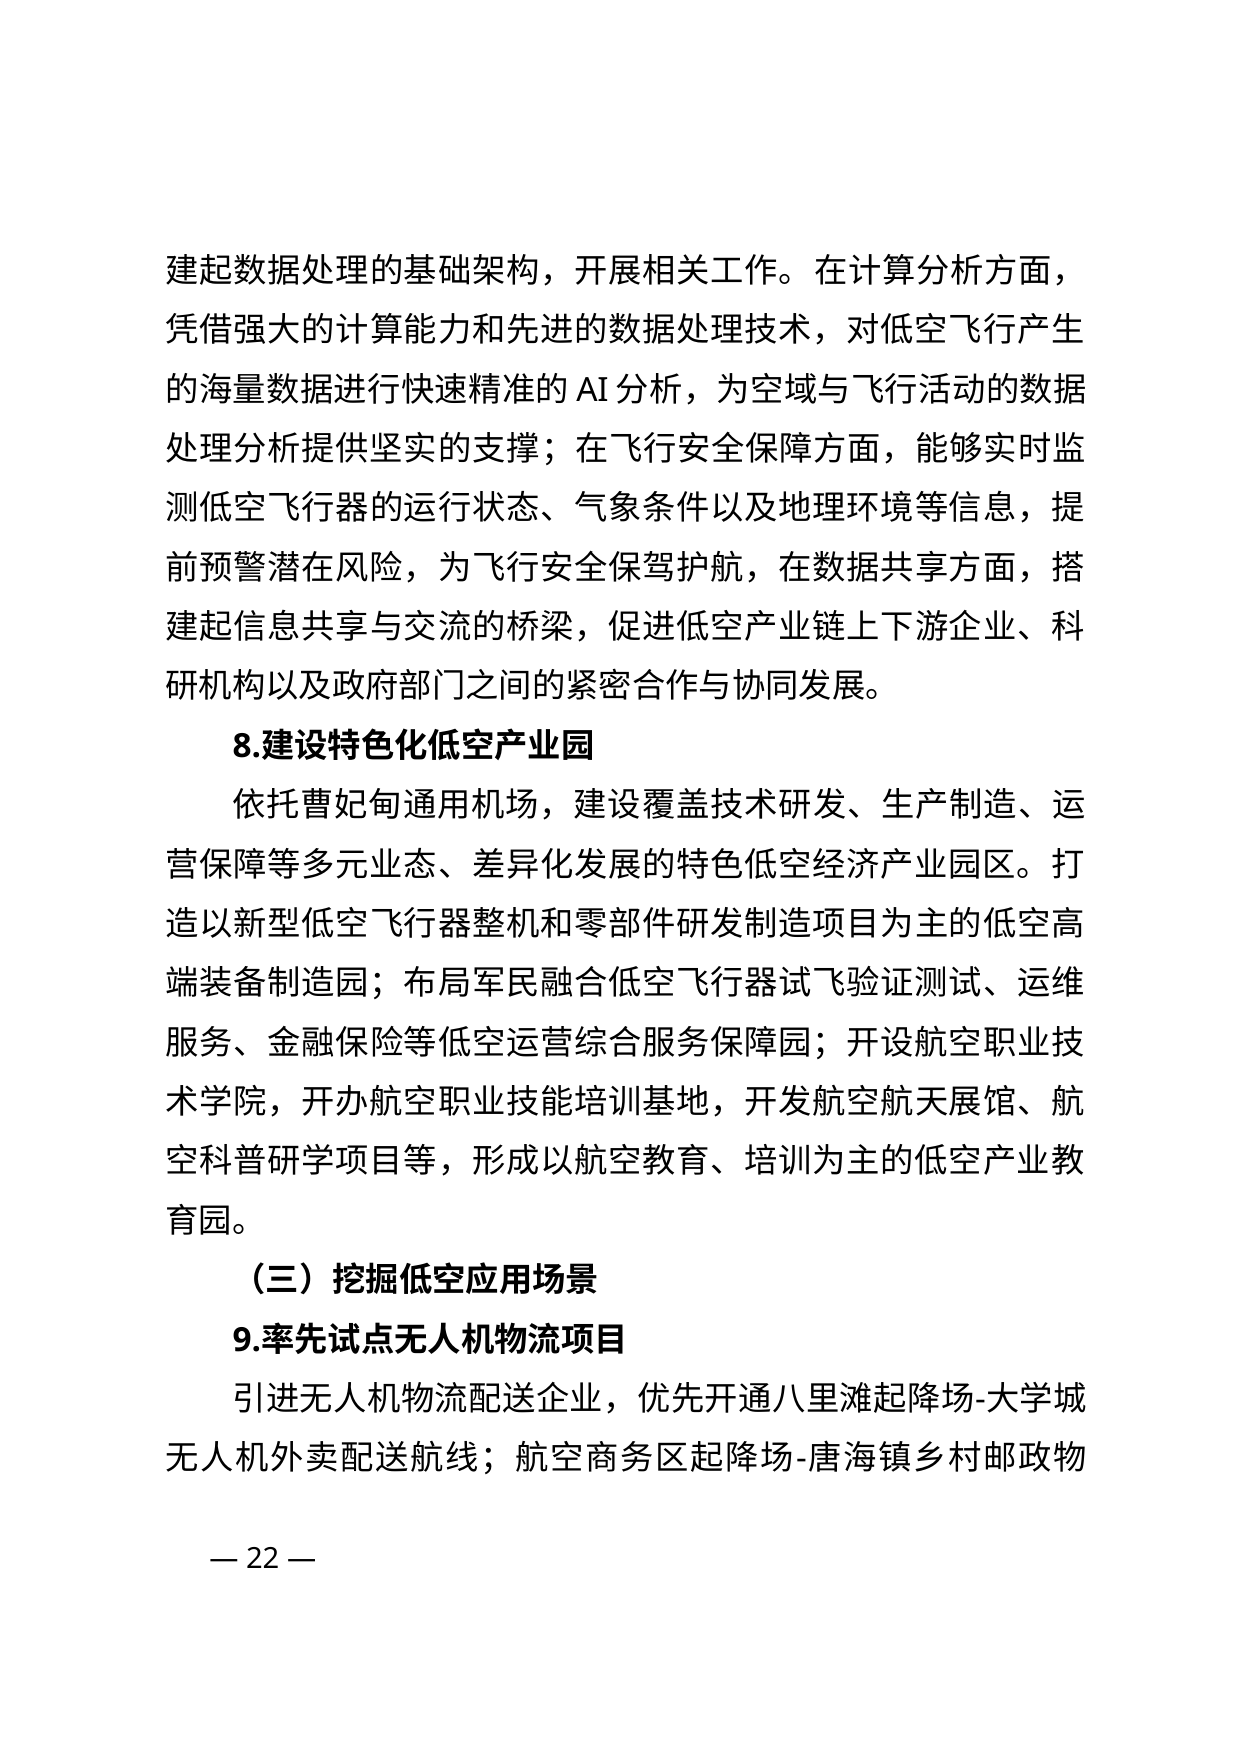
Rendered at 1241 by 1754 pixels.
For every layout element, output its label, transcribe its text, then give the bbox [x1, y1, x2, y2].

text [165, 235, 1087, 710]
text 9.率先试点无人机物流项目 [165, 1303, 1087, 1363]
text 依托曹妃甸通用机场，建设覆盖技术研发、生产制造、运营保障等多元业态、差异化发展的特色低空经济产业园区。打造以新型低空飞行器整机和零部件研发制造项目为主的低空高端装备制造园；布局军民融合低空飞行器试飞验证测试、运维服务、金融保险等低空运营综合服务保障园；开设航空职业技术学院，开办航空职业技能培训基地，开发航空航天展馆、航空科普研学项目等，形成以航空教育、培训为主的低空产业教育园。 [165, 769, 1087, 1244]
text 8.建设特色化低空产业园 [165, 710, 1087, 769]
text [165, 1363, 1087, 1482]
subtitle （三）挖掘低空应用场景 [165, 1244, 1087, 1303]
